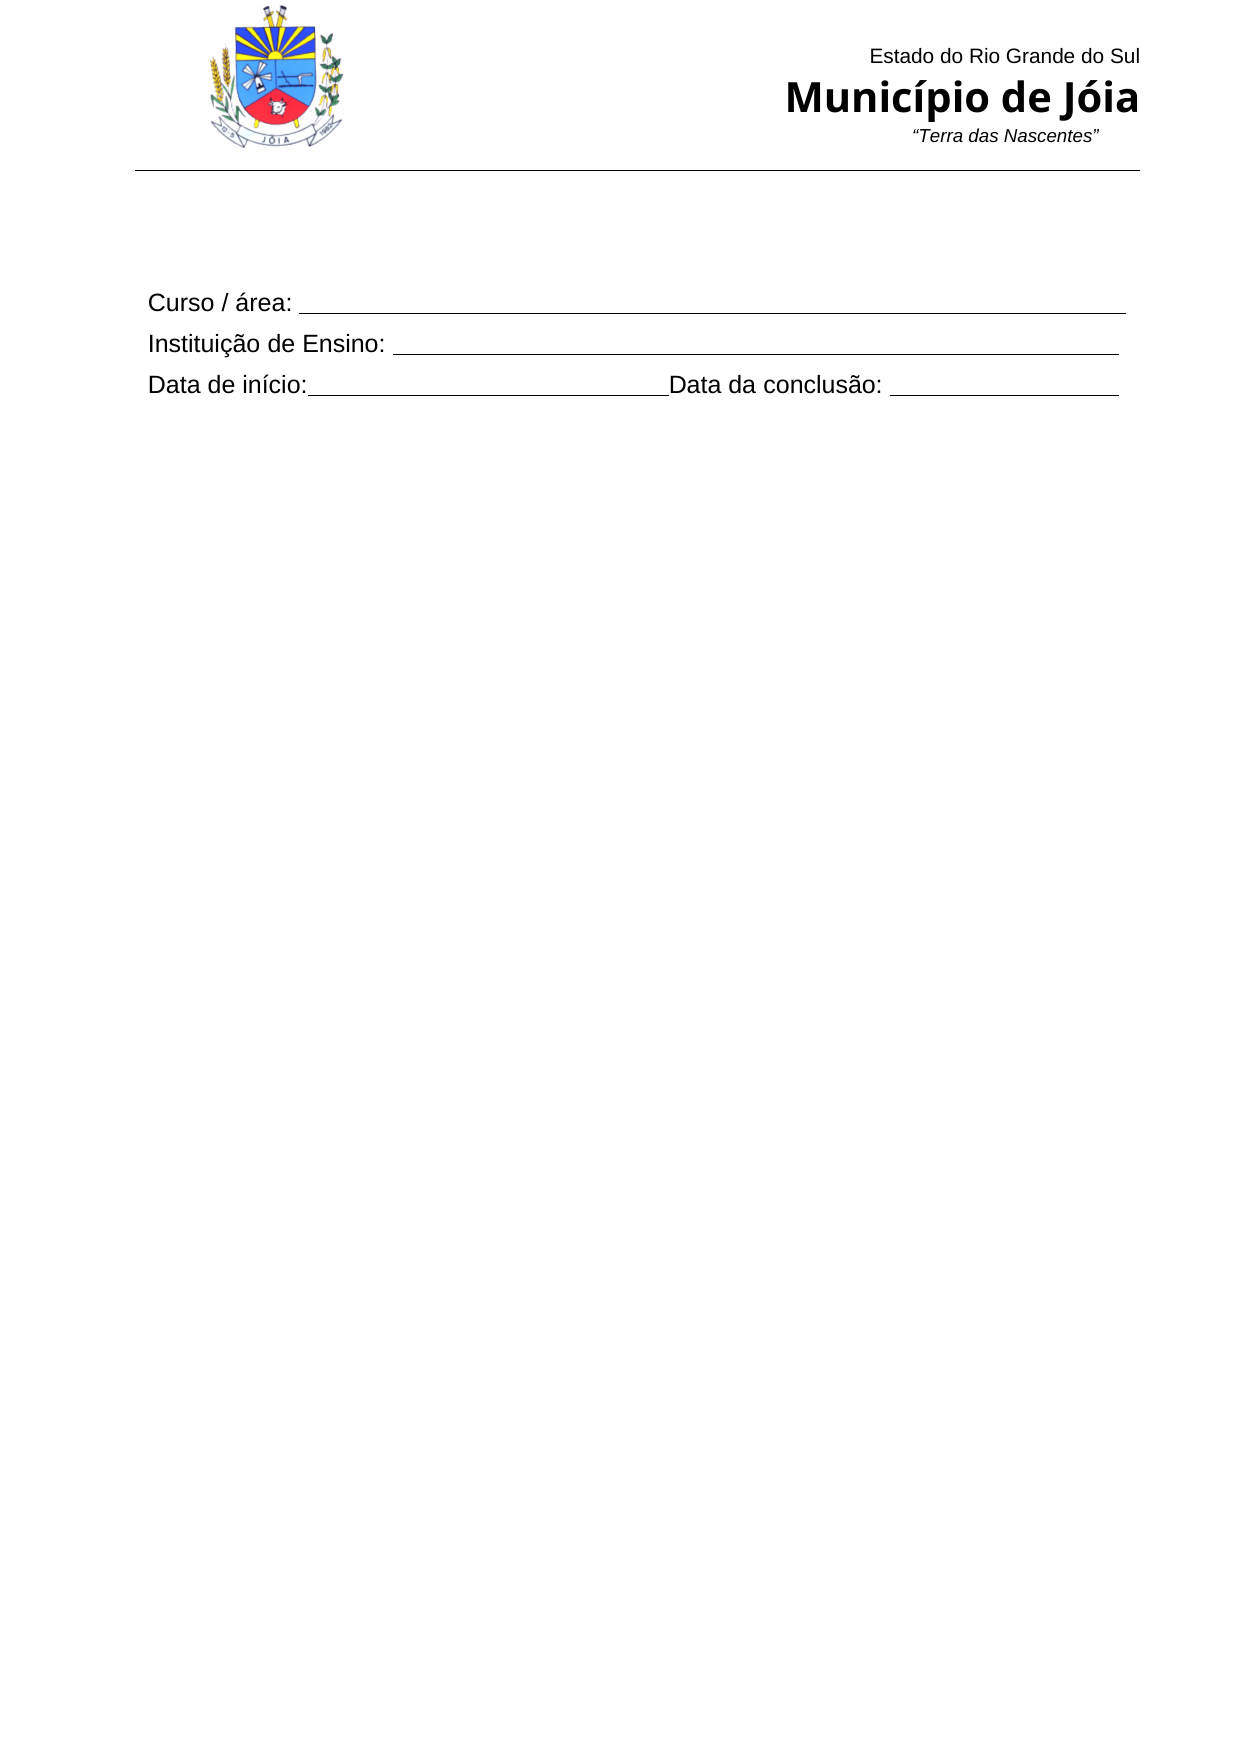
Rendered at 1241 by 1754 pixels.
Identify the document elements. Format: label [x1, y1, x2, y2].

text [148, 287, 1128, 398]
